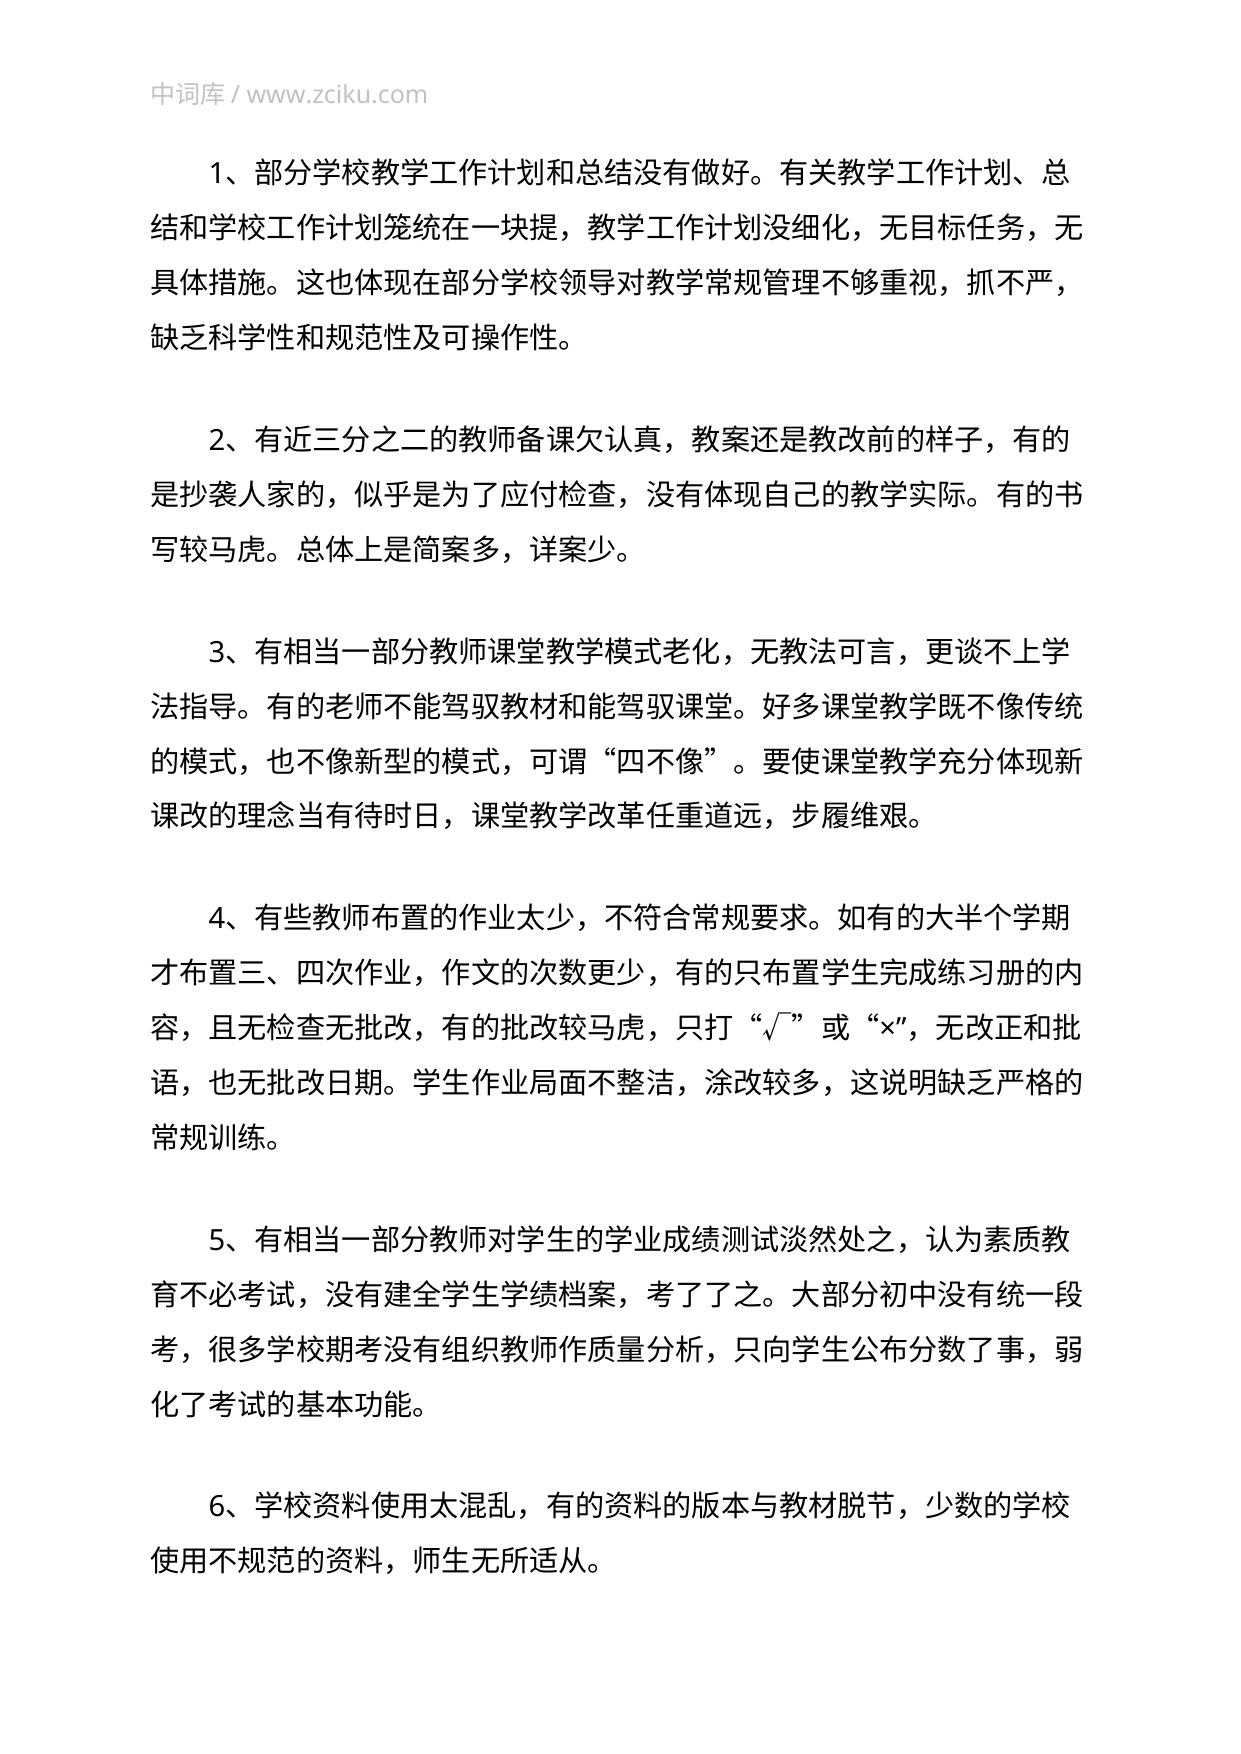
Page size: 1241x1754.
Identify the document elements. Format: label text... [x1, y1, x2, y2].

text 3、有相当一部分教师课堂教学模式老化，无教法可言，更谈不上学法指导。有的老师不能驾驭教材和能驾驭课堂。好多课堂教学既不像传统的模式，也不像新型的模式，可谓“四不像”。要使课堂教学充分体现新课改的理念当有待时日，课堂教学改革任重道远，步履维艰。 [150, 628, 1090, 835]
text 1、部分学校教学工作计划和总结没有做好。有关教学工作计划、总结和学校工作计划笼统在一块提，教学工作计划没细化，无目标任务，无具体措施。这也体现在部分学校领导对教学常规管理不够重视，抓不严，缺乏科学性和规范性及可操作性。 [150, 150, 1090, 357]
text 4、有些教师布置的作业太少，不符合常规要求。如有的大半个学期才布置三、四次作业，作文的次数更少，有的只布置学生完成练习册的内容，且无检查无批改，有的批改较马虎，只打“√”或“×”，无改正和批语，也无批改日期。学生作业局面不整洁，涂改较多，这说明缺乏严格的常规训练。 [150, 895, 1090, 1157]
text 5、有相当一部分教师对学生的学业成绩测试淡然处之，认为素质教育不必考试，没有建全学生学绩档案，考了了之。大部分初中没有统一段考，很多学校期考没有组织教师作质量分析，只向学生公布分数了事，弱化了考试的基本功能。 [150, 1216, 1090, 1423]
text 6、学校资料使用太混乱，有的资料的版本与教材脱节，少数的学校使用不规范的资料，师生无所适从。 [150, 1483, 1090, 1580]
text 2、有近三分之二的教师备课欠认真，教案还是教改前的样子，有的是抄袭人家的，似乎是为了应付检查，没有体现自己的教学实际。有的书写较马虎。总体上是简案多，详案少。 [150, 417, 1090, 569]
